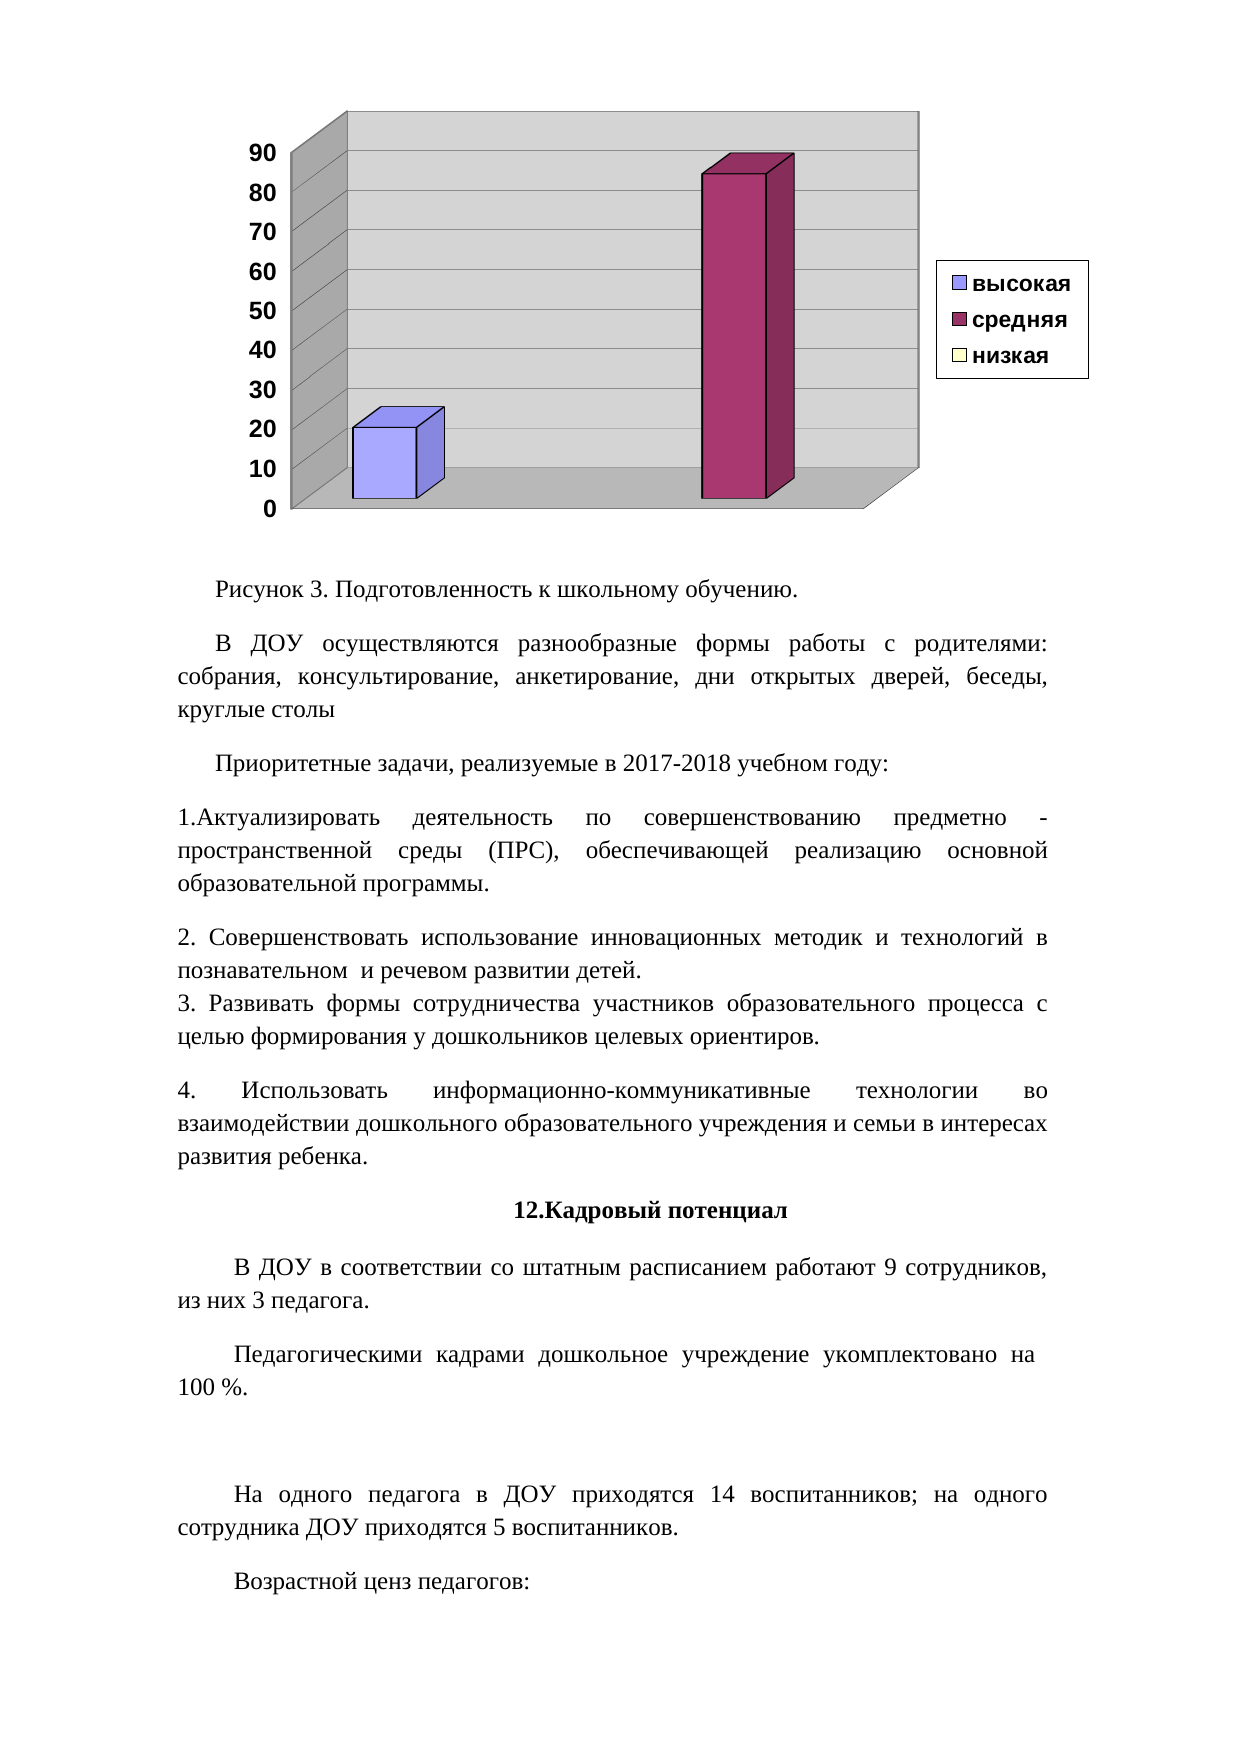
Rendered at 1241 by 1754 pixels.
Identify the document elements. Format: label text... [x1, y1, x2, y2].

text На одного педагога в ДОУ приходятся 14 воспитанников; на одного сотрудника ДОУ приходятся 5 воспитанников. [177, 1479, 1048, 1541]
text Рисунок 3. Подготовленность к школьному обучению. [177, 574, 1048, 603]
text 1.Актуализировать деятельность по совершенствованию предметно - пространственной среды (ПРС), обеспечивающей реализацию основной образовательной программы. [177, 802, 1048, 897]
text 2. Совершенствовать использование инновационных методик и технологий в познавательном и речевом развитии детей. [177, 922, 1048, 984]
text 3. Развивать формы сотрудничества участников образовательного процесса с целью формирования у дошкольников целевых ориентиров. [177, 988, 1048, 1050]
text В ДОУ осуществляются разнообразные формы работы с родителями: собрания, консультирование, анкетирование, дни открытых дверей, беседы, круглые столы [177, 628, 1048, 723]
text 12.Кадровый потенциал [252, 1195, 1048, 1224]
text Возрастной ценз педагогов: [177, 1566, 1048, 1595]
text В ДОУ в соответствии со штатным расписанием работают 9 сотрудников, из них 3 педагога. [177, 1252, 1048, 1314]
text 4. Использовать информационно-коммуникативные технологии во взаимодействии дошкольного образовательного учреждения и семьи в интересах развития ребенка. [177, 1075, 1048, 1170]
text Приоритетные задачи, реализуемые в 2017-2018 учебном году: [177, 748, 1048, 777]
text Педагогическими кадрами дошкольное учреждение укомплектовано на 100 %. [177, 1339, 1048, 1401]
